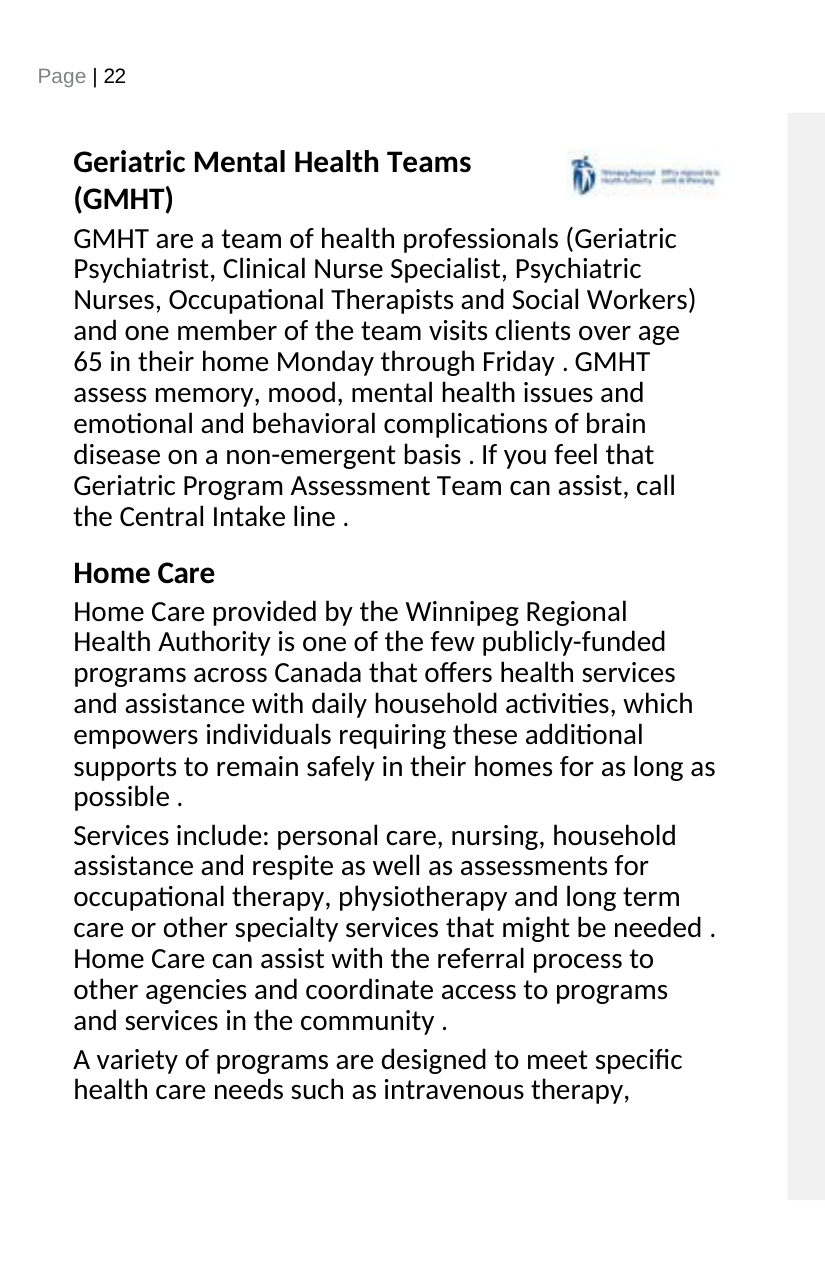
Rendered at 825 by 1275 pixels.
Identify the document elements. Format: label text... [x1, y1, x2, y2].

text supports to remain safely in their homes for as long as possible . [73, 752, 785, 814]
subtitle Geriatric Mental Health Teams (GMHT) [73, 143, 558, 217]
text GMHT are a team of health professionals (Geriatric Psychiatrist, Clinical Nurse Specialist, Psychiatric Nurses, Occupational Therapists and Social Workers) and one member of the team visits clients over age 65 in their home Monday through Friday . GMHT assess memory, mood, mental health issues and emotional and behavioral complications of brain disease on a non-emergent basis . If you feel that Geriatric Program Assessment Team can assist, call the Central Intake line . [73, 223, 715, 534]
picture [566, 148, 724, 199]
text Home Care provided by the Winnipeg Regional Health Authority is one of the few publicly-funded programs across Canada that offers health services and assistance with daily household activities, which empowers individuals requiring these additional [73, 597, 695, 752]
subtitle Home Care [73, 553, 785, 591]
text A variety of programs are designed to meet specific health care needs such as intravenous therapy, [73, 1045, 724, 1107]
text Services include: personal care, nursing, household assistance and respite as well as assessments for occupational therapy, physiotherapy and long term care or other specialty services that might be needed . Home Care can assist with the referral process to other agencies and coordinate access to programs and services in the community . [73, 821, 718, 1038]
